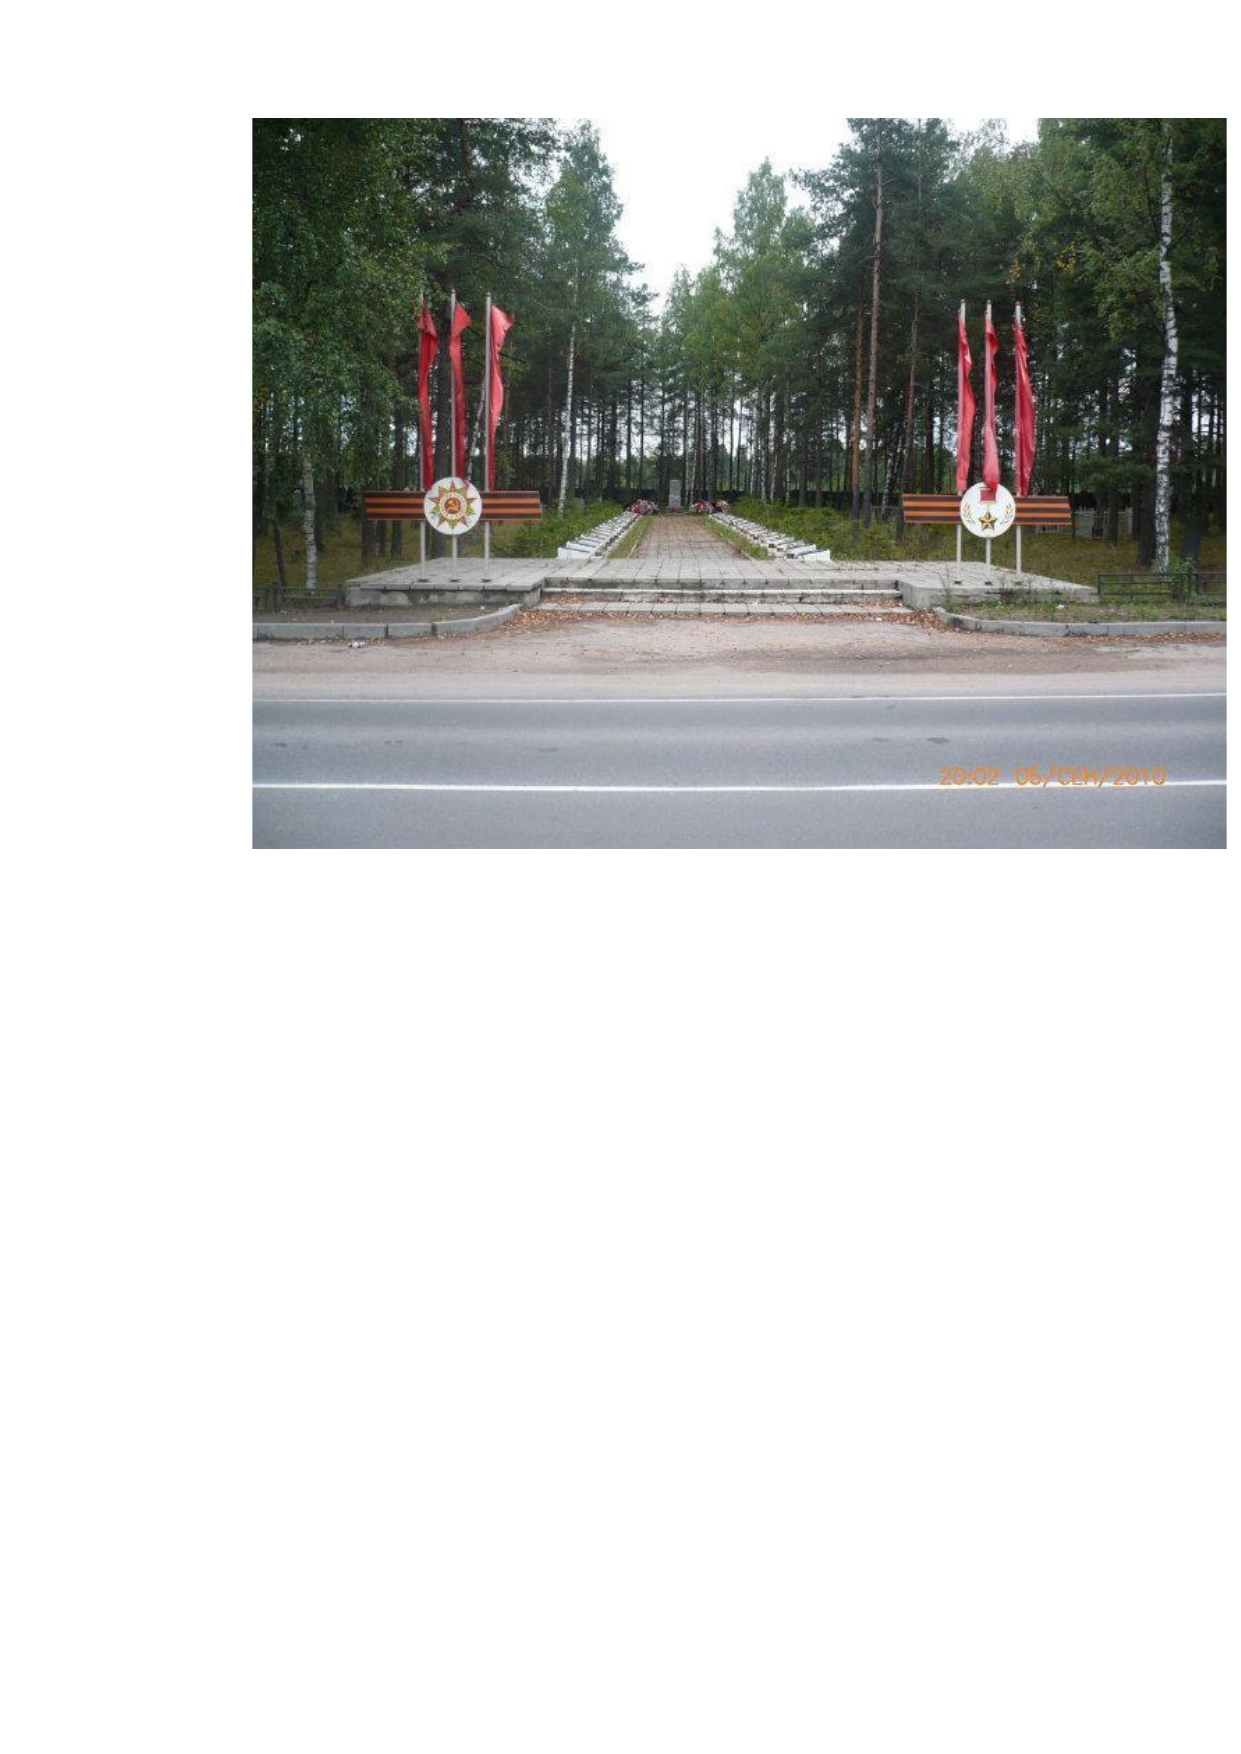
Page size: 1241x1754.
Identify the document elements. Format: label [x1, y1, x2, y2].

picture [252, 118, 1227, 849]
